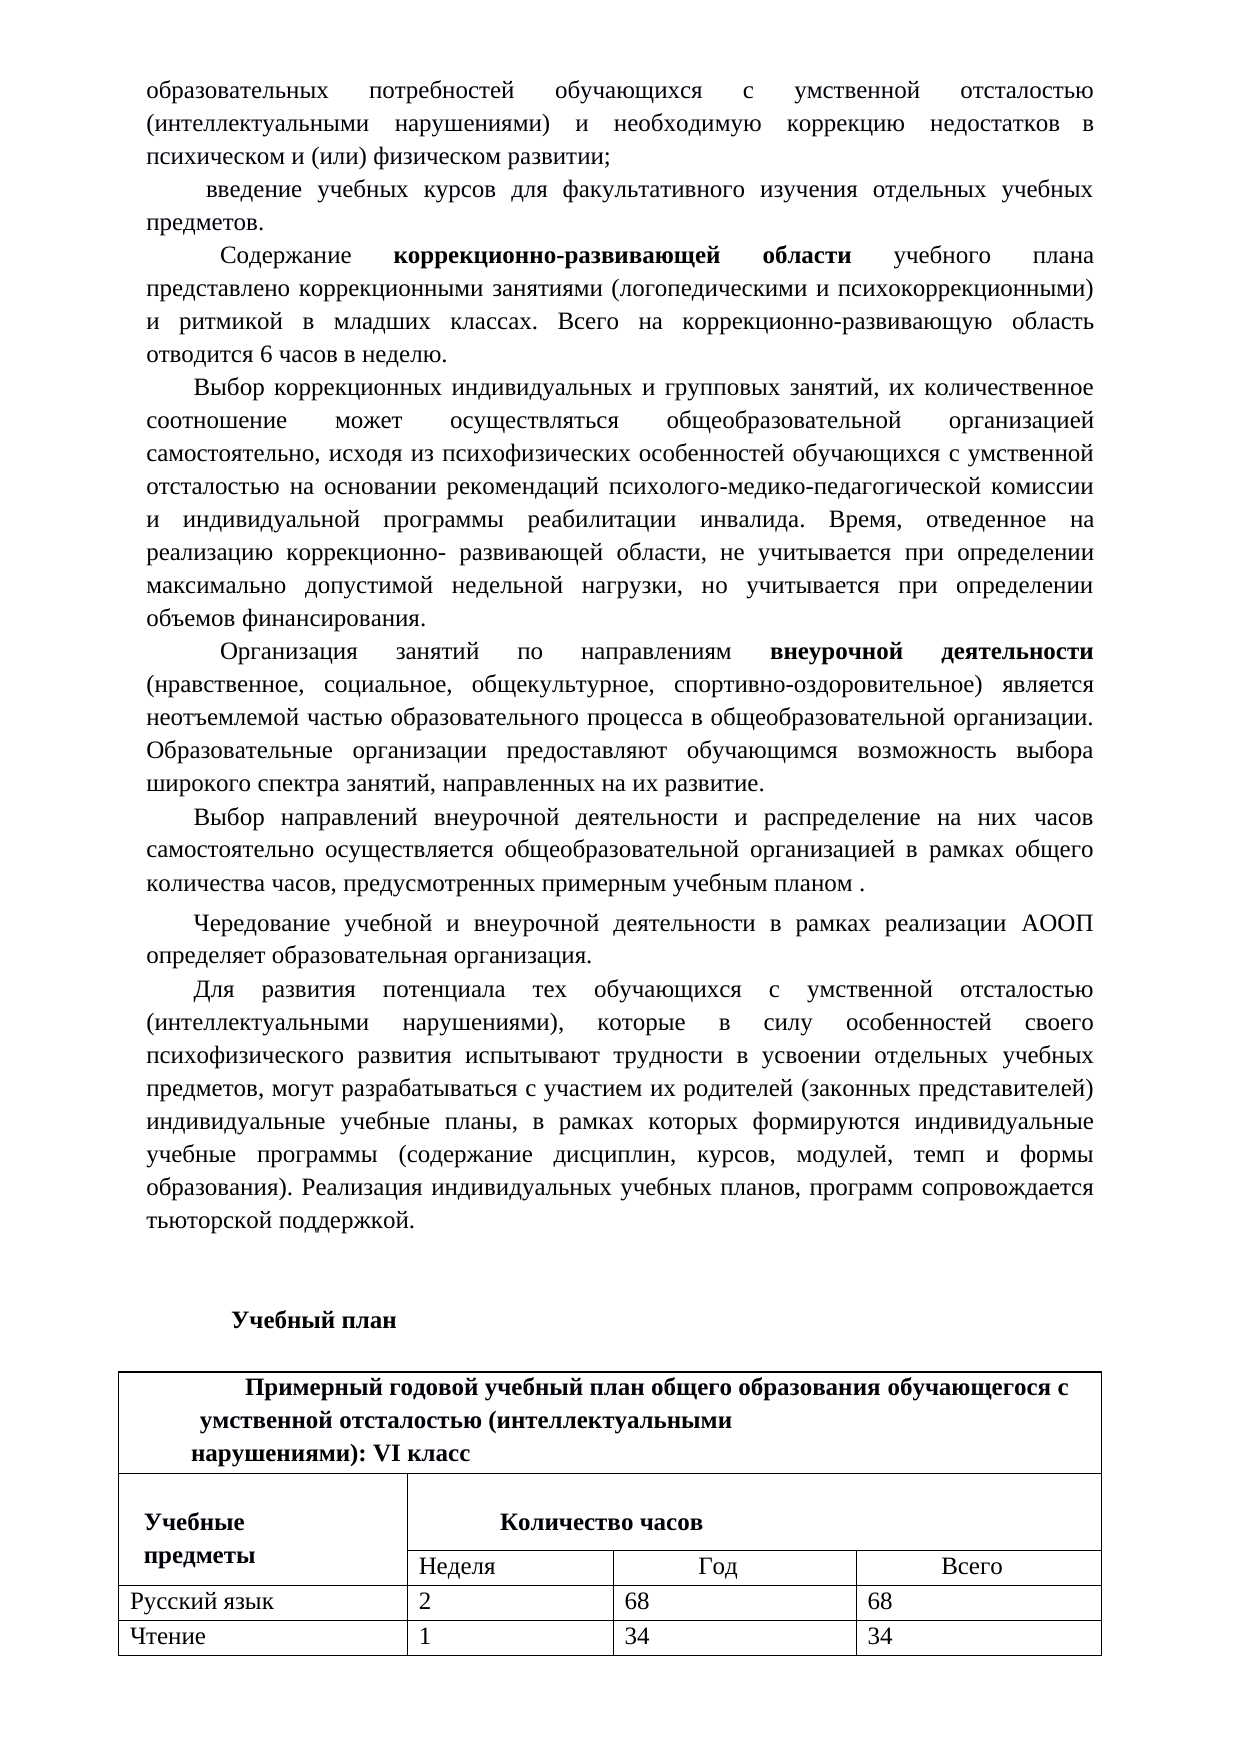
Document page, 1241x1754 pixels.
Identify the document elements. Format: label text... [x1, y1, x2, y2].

table_cell Чтение [119, 1621, 407, 1654]
text Содержание коррекционно-развивающей области учебного плана представлено коррекционными занятиями (логопедическими и психокоррекционными) и ритмикой в младших классах. Всего на коррекционно-развивающую область отводится 6 часов в неделю. [146, 240, 1094, 368]
text введение учебных курсов для факультативного изучения отдельных учебных предметов. [146, 174, 1093, 236]
table_cell Количество часов [408, 1474, 1101, 1550]
text Организация занятий по направлениям внеурочной деятельности (нравственное, социальное, общекультурное, спортивно-оздоровительное) является неотъемлемой частью образовательного процесса в общеобразовательной организации. Образовательные организации предоставляют обучающимся возможность выбора широкого спектра занятий, направленных на их развитие. [146, 636, 1094, 797]
table_cell 2 [408, 1586, 613, 1620]
table_cell 34 [614, 1621, 856, 1654]
table_cell 68 [857, 1586, 1101, 1620]
table_cell Всего [857, 1551, 1101, 1585]
table_cell 1 [408, 1621, 613, 1654]
text Выбор направлений внеурочной деятельности и распределение на них часов самостоятельно осуществляется общеобразовательной организацией в рамках общего количества часов, предусмотренных примерным учебным планом . [146, 802, 1093, 896]
table_header Примерный годовой учебный план общего образования обучающегося с умственной отсталостью (интеллектуальными нарушениями): VI класс [119, 1373, 1101, 1473]
table_cell Учебные предметы [119, 1474, 407, 1585]
text Учебный план [146, 1305, 1094, 1333]
table_cell Неделя [408, 1551, 613, 1585]
table_cell 68 [614, 1586, 856, 1620]
table_cell Год [614, 1551, 856, 1585]
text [146, 75, 1094, 170]
table_cell Русский язык [119, 1586, 407, 1620]
text Выбор коррекционных индивидуальных и групповых занятий, их количественное соотношение может осуществляться общеобразовательной организацией самостоятельно, исходя из психофизических особенностей обучающихся с умственной отсталостью на основании рекомендаций психолого-медико-педагогической комиссии и индивидуальной программы реабилитации инвалида. Время, отведенное на реализацию коррекционно- развивающей области, не учитывается при определении максимально допустимой недельной нагрузки, но учитывается при определении объемов финансирования. [146, 372, 1094, 632]
table_cell 34 [857, 1621, 1101, 1654]
text Чередование учебной и внеурочной деятельности в рамках реализации АООП определяет образовательная организация. [146, 908, 1093, 969]
text Для развития потенциала тех обучающихся с умственной отсталостью (интеллектуальными нарушениями), которые в силу особенностей своего психофизического развития испытывают трудности в усвоении отдельных учебных предметов, могут разрабатываться с участием их родителей (законных представителей) индивидуальные учебные планы, в рамках которых формируются индивидуальные учебные программы (содержание дисциплин, курсов, модулей, темп и формы образования). Реализация индивидуальных учебных планов, программ сопровождается тьюторской поддержкой. [146, 974, 1094, 1233]
